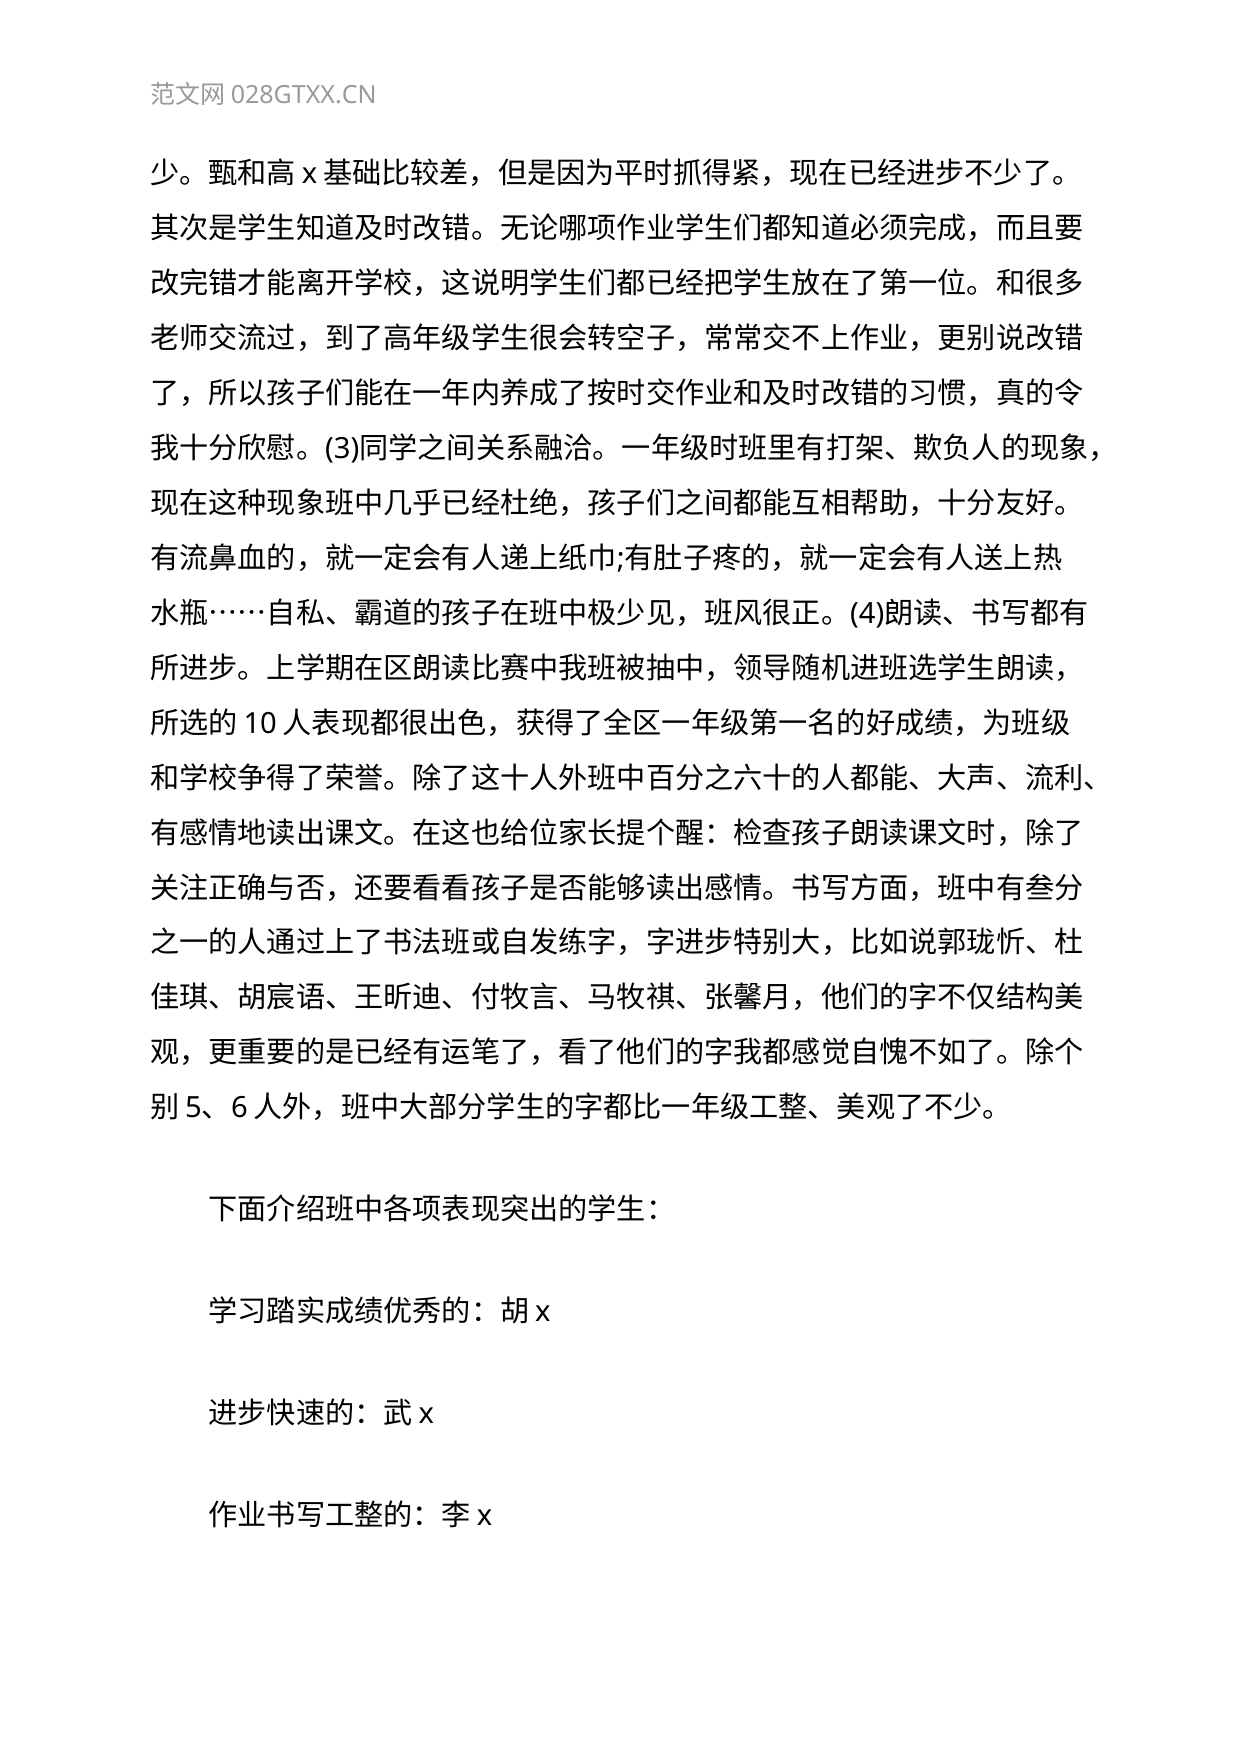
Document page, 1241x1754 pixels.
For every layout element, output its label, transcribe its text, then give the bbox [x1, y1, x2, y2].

text 进步快速的：武x [150, 1389, 1090, 1432]
text 作业书写工整的：李x [150, 1491, 1090, 1534]
text 学习踏实成绩优秀的：胡x [150, 1287, 1090, 1330]
text 下面介绍班中各项表现突出的学生： [150, 1186, 1090, 1228]
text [150, 150, 1090, 1126]
